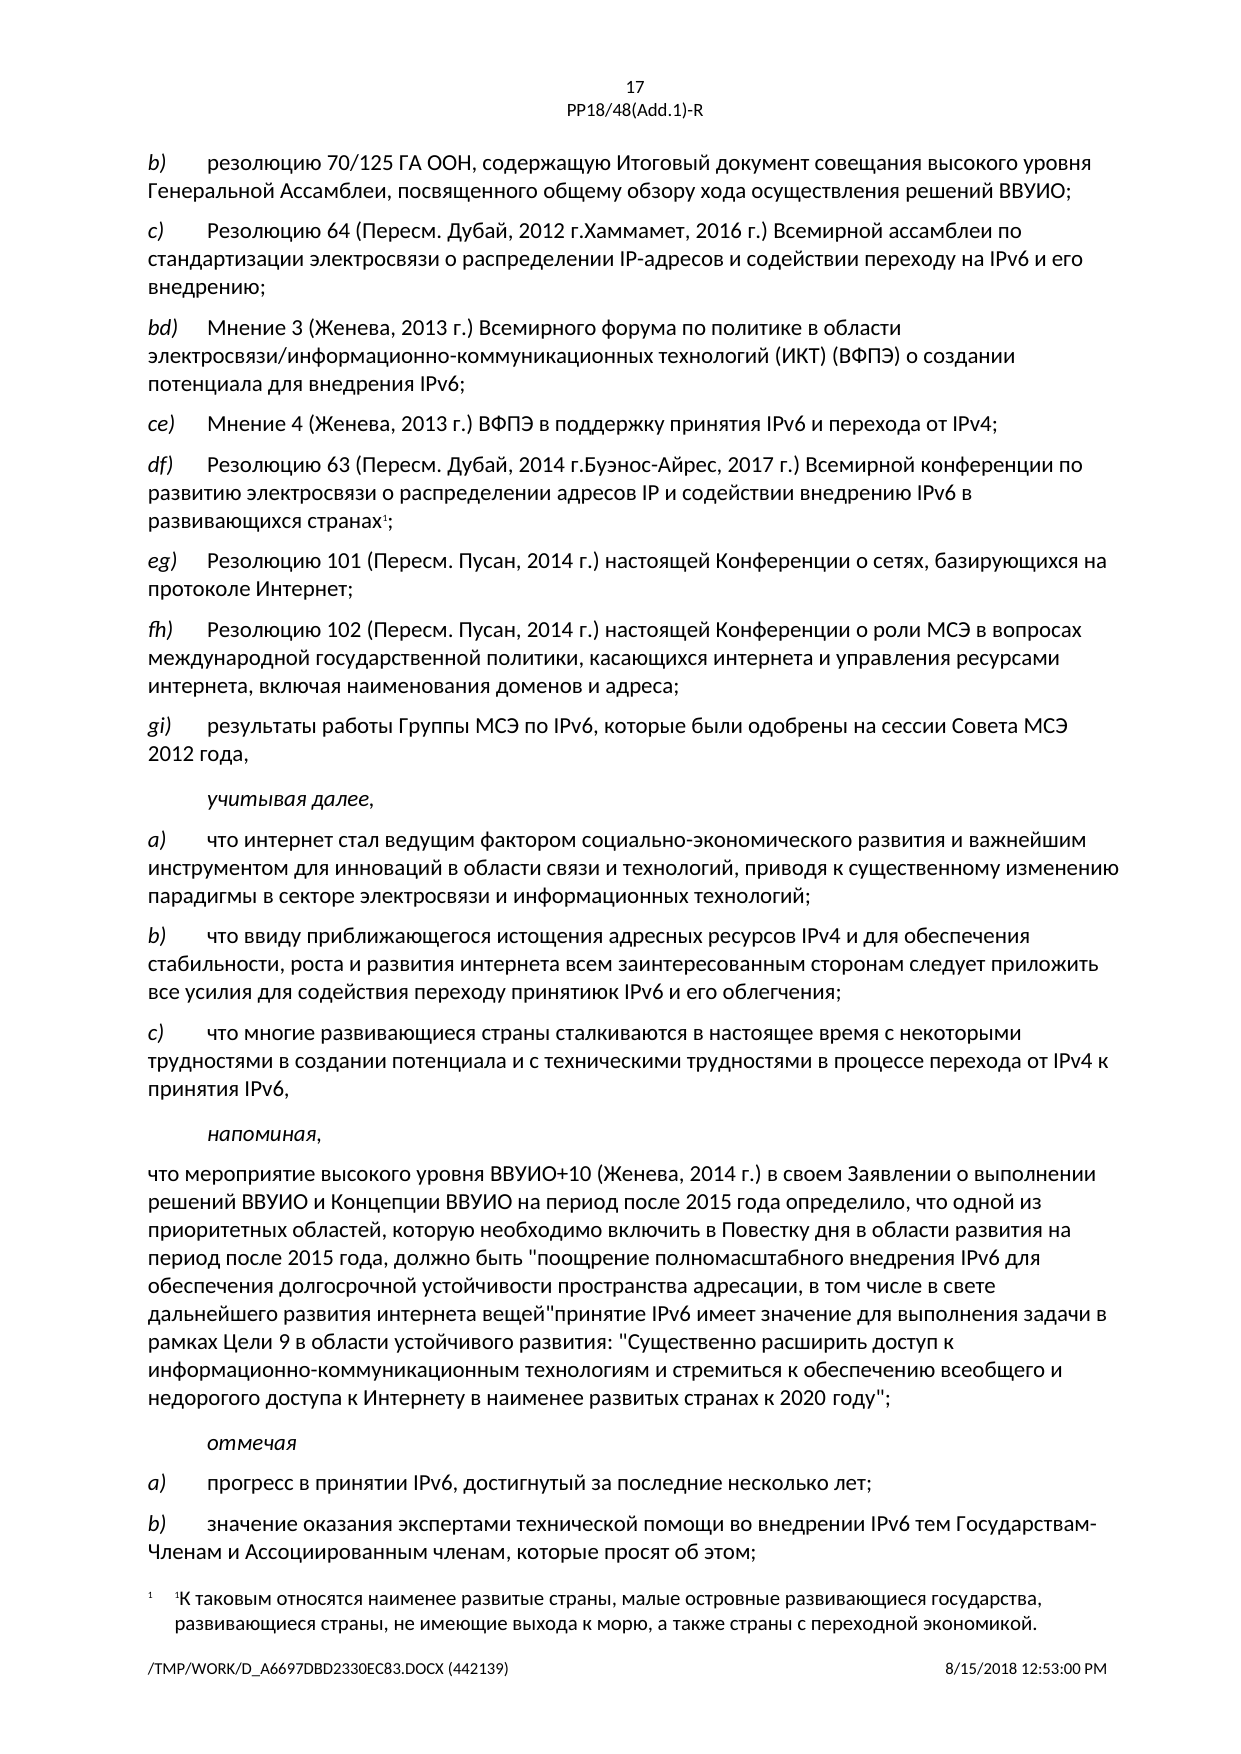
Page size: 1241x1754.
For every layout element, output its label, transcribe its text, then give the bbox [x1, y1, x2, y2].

text с) что многие развивающиеся страны сталкиваются в настоящее время с некоторыми техническими трудностями в процессе IPv6, [148, 1018, 1122, 1102]
text ) Мнение 3 (Женева, 2013 г.) Всемирного форума по политике в области электросвязи/информационно-коммуникационных технологий (ИКТ) (ВФПЭ) о создании потенциала для внедрения IPv6; [148, 313, 1122, 397]
text ) результаты работы Группы МСЭ по IPv6, которые были одобрены на сессии Совета МСЭ 2012 года, [148, 712, 1122, 768]
text Резолюцию 64 (Пересм. ) Всемирной ассамблеи по стандартизации электросвязи о распределении IP-адресов и содействии переходу на IPv6 и его внедрению; [148, 216, 1122, 300]
text ) Резолюцию 63 (Пересм. ) Всемирной конференции по развитию электросвязи о распределении адресов IP и содействии внедрению IPv6 в развивающихся странах1; [148, 450, 1122, 534]
text учитывая далее, [207, 784, 1122, 812]
text b) что ввиду приближающегося истощения адресных ресурсов IPv4 и для обеспечения стабильности, роста и развития интернета следует приложить все усилия для содействия IPv6 и его облегчения; [148, 921, 1122, 1005]
text ) Резолюцию 102 (Пересм. Пусан, 2014 г.) настоящей Конференции о роли МСЭ в вопросах международной государственной политики, касающихся интернета и управления ресурсами интернета, включая наименования доменов и адреса; [148, 615, 1122, 699]
text а) прогресс в принятии IPv6, достигнутый за последние несколько лет; [148, 1468, 1122, 1497]
text a) что интернет стал ведущим фактором социально-экономического развития и важнейшим инструментом для инноваций в области связи и технологий, приводя к существенному изменению парадигмы в секторе электросвязи и информационных технологий; [148, 825, 1122, 909]
text что ; [148, 1159, 1122, 1411]
text отмечая [207, 1428, 1122, 1456]
text ) Резолюцию 101 (Пересм. Пусан, 2014 г.) настоящей Конференции о сетях, базирующихся на протоколе Интернет; [148, 546, 1122, 602]
text ) Мнение 4 (Женева, 2013 г.) ВФПЭ в поддержку принятия IPv6 и перехода от IPv4; [148, 409, 1122, 437]
text напоминая, [207, 1119, 1122, 1147]
